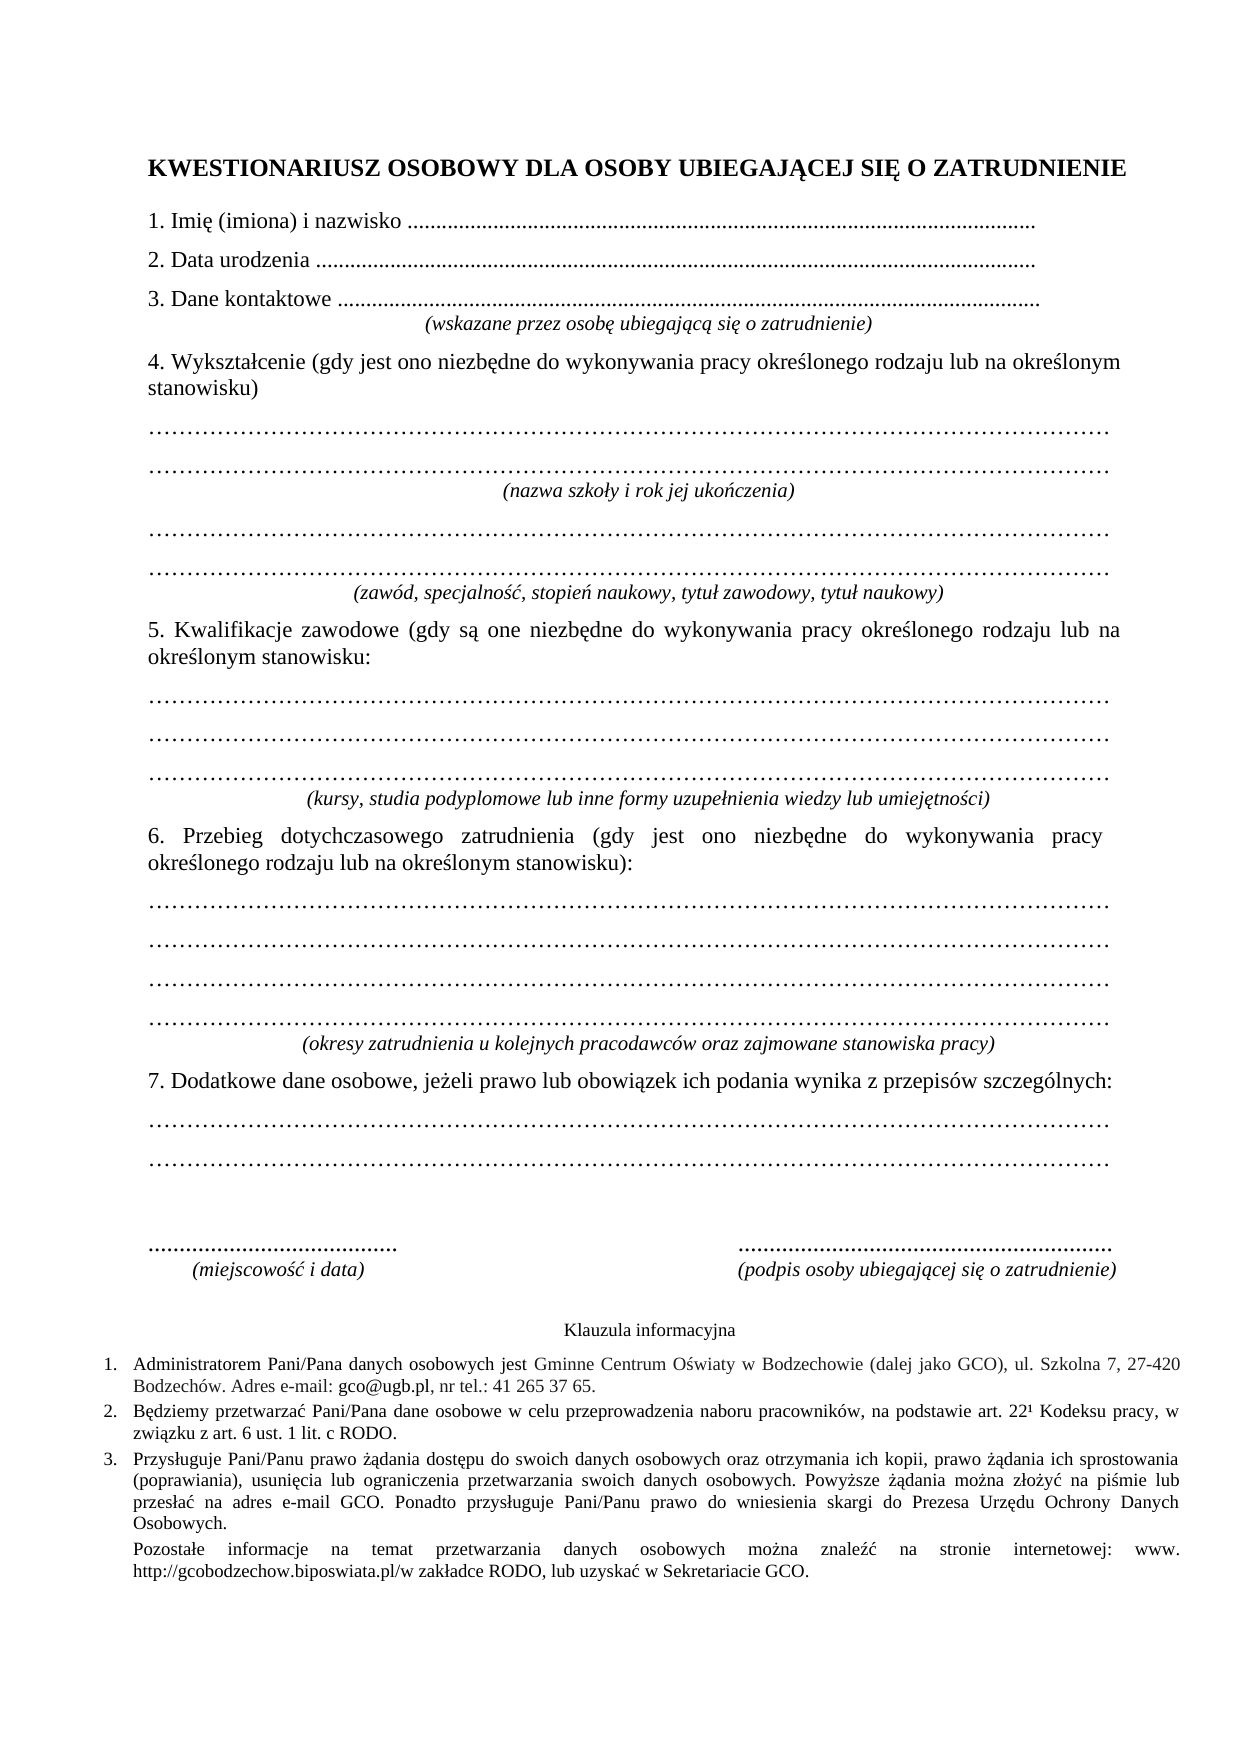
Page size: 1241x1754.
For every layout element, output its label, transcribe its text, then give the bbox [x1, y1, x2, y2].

text 4. Wykształcenie (gdy jest ono niezbędne do wykonywania pracy określonego rodzaju lub na określonym stanowisku) [148, 348, 1122, 400]
text (wskazane przez osobę ubiegającą się o zatrudnienie) [148, 311, 1152, 335]
list Będziemy przetwarzać Pani/Pana dane osobowe w celu przeprowadzenia naboru pracowników, na podstawie art. 22¹ Kodeksu pracy, w związku z art. 6 ust. 1 lit. c RODO. [103, 1400, 1181, 1443]
text ……………………………………………………………………………………………………………… [148, 965, 1122, 992]
list Administratorem Pani/Pana danych osobowych jest Gminne Centrum Oświaty w Bodzechowie (dalej jako GCO), ul. Szkolna 7, 27-420 Bodzechów. Adres e-mail: gco@ugb.pl, nr tel.: 41 265 37 65. [103, 1353, 1181, 1396]
text ……………………………………………………………………………………………………………… [148, 682, 1122, 708]
text ……………………………………………………………………………………………………………… [148, 887, 1122, 914]
text 1. Imię (imiona) i nazwisko .............................................................................................................. [148, 207, 1152, 233]
text 7. Dodatkowe dane osobowe, jeżeli prawo lub obowiązek ich podania wynika z przepisów szczególnych: [148, 1067, 1122, 1093]
text ……………………………………………………………………………………………………………… [148, 721, 1122, 747]
text ........................................ ............................................................ [148, 1228, 1152, 1257]
text 2. Data urodzenia .............................................................................................................................. [148, 246, 1152, 272]
list Pozostałe informacje na temat przetwarzania danych osobowych można znaleźć na stronie internetowej: www. http://gcobodzechow.biposwiata.pl/w zakładce RODO, lub uzyskać w Sekretariacie GCO. [133, 1538, 1181, 1581]
text ……………………………………………………………………………………………………………… [148, 1106, 1122, 1132]
text ……………………………………………………………………………………………………………… [148, 553, 1122, 580]
text ……………………………………………………………………………………………………………… [148, 1004, 1122, 1030]
text ……………………………………………………………………………………………………………… [148, 413, 1122, 439]
text (nazwa szkoły i rok jej ukończenia) [148, 478, 1152, 502]
text (kursy, studia podyplomowe lub inne formy uzupełnienia wiedzy lub umiejętności) [148, 786, 1152, 810]
text (okresy zatrudnienia u kolejnych pracodawców oraz zajmowane stanowiska pracy) [148, 1030, 1152, 1054]
text ……………………………………………………………………………………………………………… [148, 926, 1122, 953]
text ……………………………………………………………………………………………………………… [148, 452, 1122, 478]
text ……………………………………………………………………………………………………………… [148, 515, 1122, 541]
text (zawód, specjalność, stopień naukowy, tytuł zawodowy, tytuł naukowy) [148, 580, 1152, 604]
text (miejscowość i data) (podpis osoby ubiegającej się o zatrudnienie) [148, 1257, 1152, 1281]
text 5. Kwalifikacje zawodowe (gdy są one niezbędne do wykonywania pracy określonego rodzaju lub na określonym stanowisku: [148, 616, 1122, 669]
list Przysługuje Pani/Panu prawo żądania dostępu do swoich danych osobowych oraz otrzymania ich kopii, prawo żądania ich sprostowania (poprawiania), usunięcia lub ograniczenia przetwarzania swoich danych osobowych. Powyższe żądania można złożyć na piśmie lub przesłać na adres e-mail GCO. Ponadto przysługuje Pani/Panu prawo do wniesienia skargi do Prezesa Urzędu Ochrony Danych Osobowych. [103, 1447, 1181, 1534]
subtitle KWESTIONARIUSZ OSOBOWY DLA OSOBY UBIEGAJĄCEJ SIĘ O ZATRUDNIENIE [148, 153, 1152, 182]
text 3. Dane kontaktowe ........................................................................................................................... [148, 285, 1152, 311]
text ……………………………………………………………………………………………………………… [148, 759, 1122, 786]
text Klauzula informacyjna [148, 1319, 1152, 1340]
text ……………………………………………………………………………………………………………… [148, 1145, 1122, 1171]
text 6. Przebieg dotychczasowego zatrudnienia (gdy jest ono niezbędne do wykonywania pracy określonego rodzaju lub na określonym stanowisku): [148, 822, 1122, 875]
